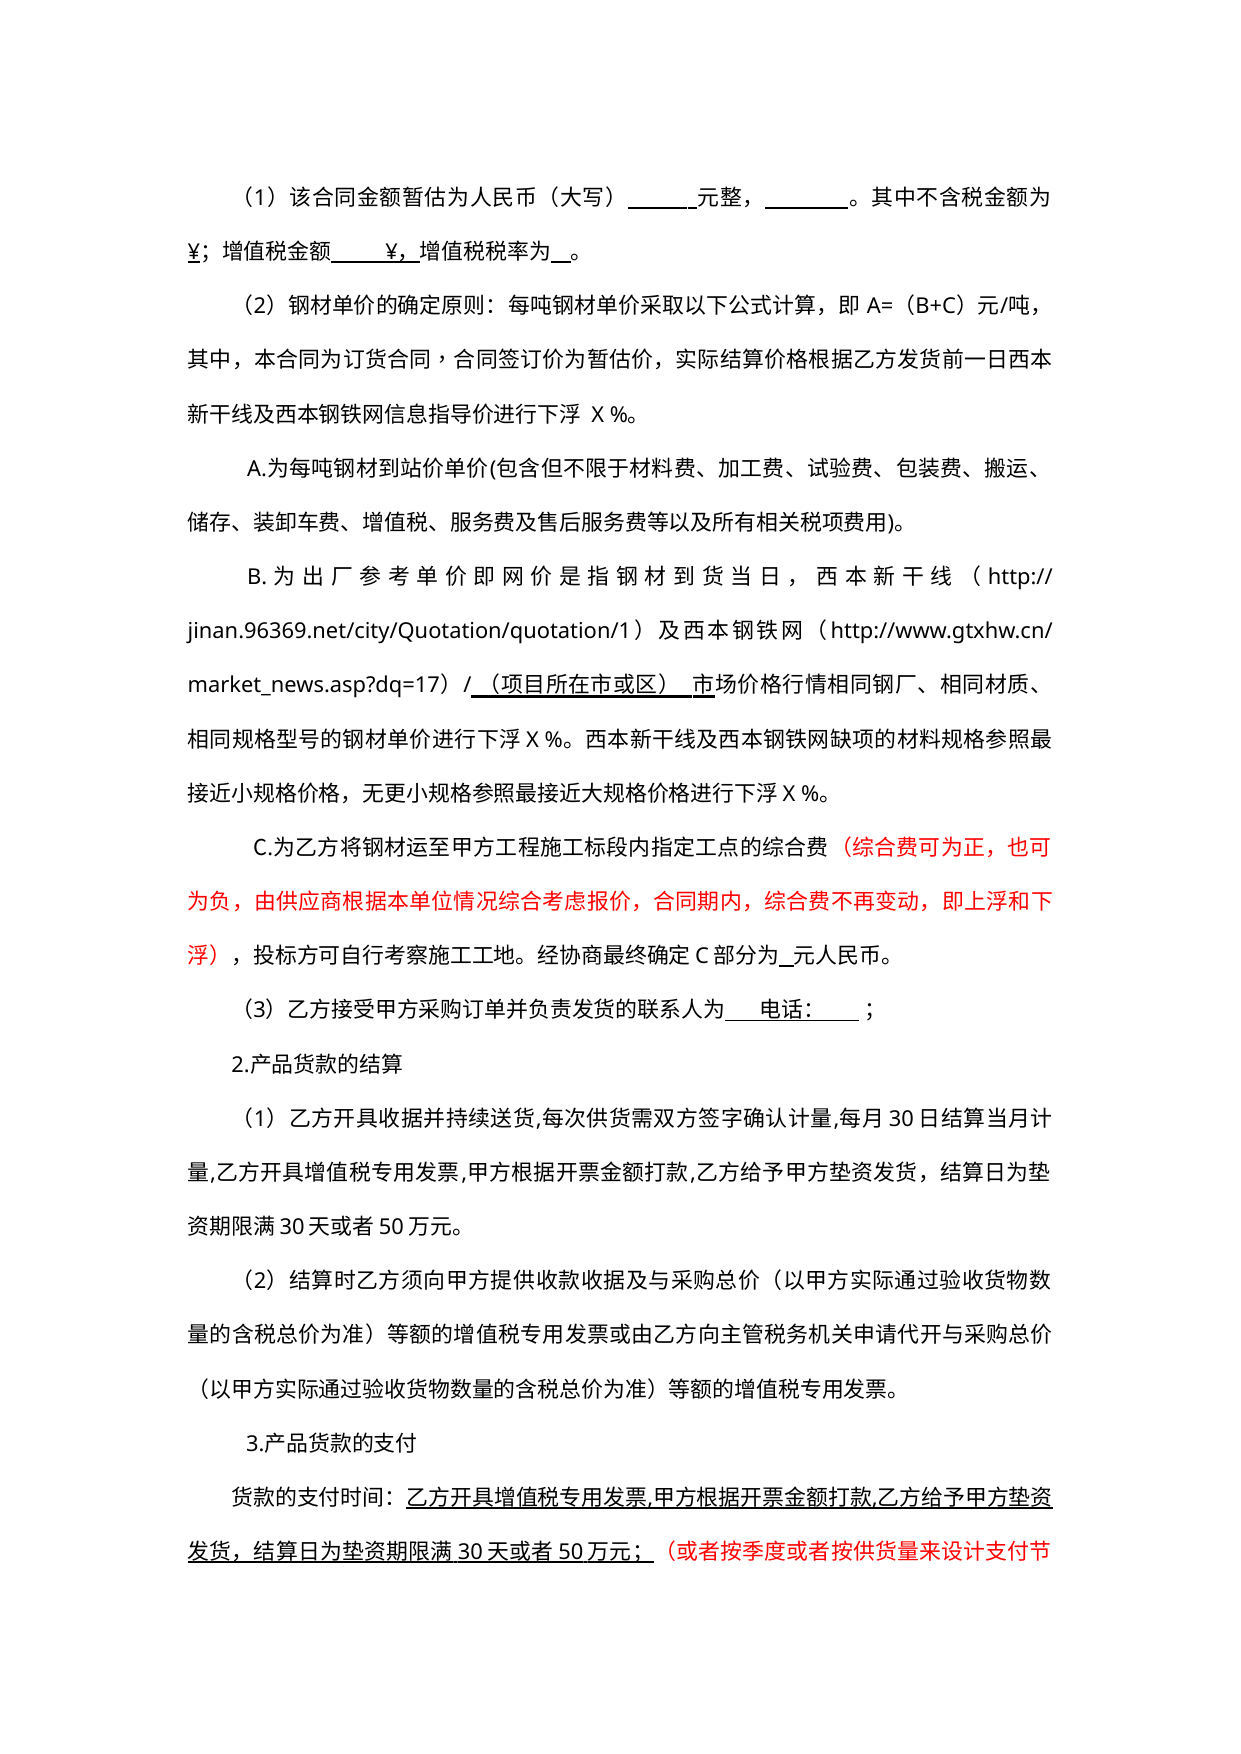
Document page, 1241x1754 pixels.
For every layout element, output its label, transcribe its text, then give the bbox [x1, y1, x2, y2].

text A.为每吨钢材到站价单价(包含但不限于材料费、加工费、试验费、包装费、搬运、储存、装卸车费、增值税、服务费及售后服务费等以及所有相关税项费用)。 [187, 433, 1053, 541]
text （1）该合同金额暂估为人民币（大写） 元整， 。其中不含税金额为 ¥；增值税金额 ¥，增值税税率为 。 [187, 162, 1053, 270]
text 3.产品货款的支付 [187, 1408, 1053, 1462]
text （3）乙方接受甲方采购订单并负责发货的联系人为 电话： ； [187, 974, 1053, 1029]
text C.为乙方将钢材运至甲方工程施工标段内指定工点的综合费（综合费可为正，也可为负，由供应商根据本单位情况综合考虑报价，合同期内，综合费不再变动，即上浮和下浮），投标方可自行考察施工工地。经协商最终确定C部分为 元人民币。 [187, 812, 1053, 974]
text （1）乙方开具收据并持续送货,每次供货需双方签字确认计量,每月30日结算当月计量,乙方开具增值税专用发票,甲方根据开票金额打款,乙方给予甲方垫资发货，结算日为垫资期限满30天或者50万元。 [187, 1083, 1053, 1245]
text （2）结算时乙方须向甲方提供收款收据及与采购总价（以甲方实际通过验收货物数量的含税总价为准）等额的增值税专用发票或由乙方向主管税务机关申请代开与采购总价（以甲方实际通过验收货物数量的含税总价为准）等额的增值税专用发票。 [187, 1245, 1053, 1408]
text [187, 1462, 1053, 1570]
text （2）钢材单价的确定原则：每吨钢材单价采取以下公式计算，即 A=（B+C）元/吨，其中，本合同为订货合同，合同签订价为暂估价，实际结算价格根据乙方发货前一日西本新干线及西本钢铁网信息指导价进行下浮 X %。 [187, 270, 1053, 433]
text 2.产品货款的结算 [187, 1029, 1053, 1083]
text B.为出厂参考单价即网价是指钢材到货当日，西本新干线（http://jinan.96369.net/city/Quotation/quotation/1）及西本钢铁网（http://www.gtxhw.cn/market_news.asp?dq=17）/ （项目所在市或区） 市场价格行情相同钢厂、相同材质、相同规格型号的钢材单价进行下浮X %。西本新干线及西本钢铁网缺项的材料规格参照最接近小规格价格，无更小规格参照最接近大规格价格进行下浮X %。 [187, 541, 1053, 812]
